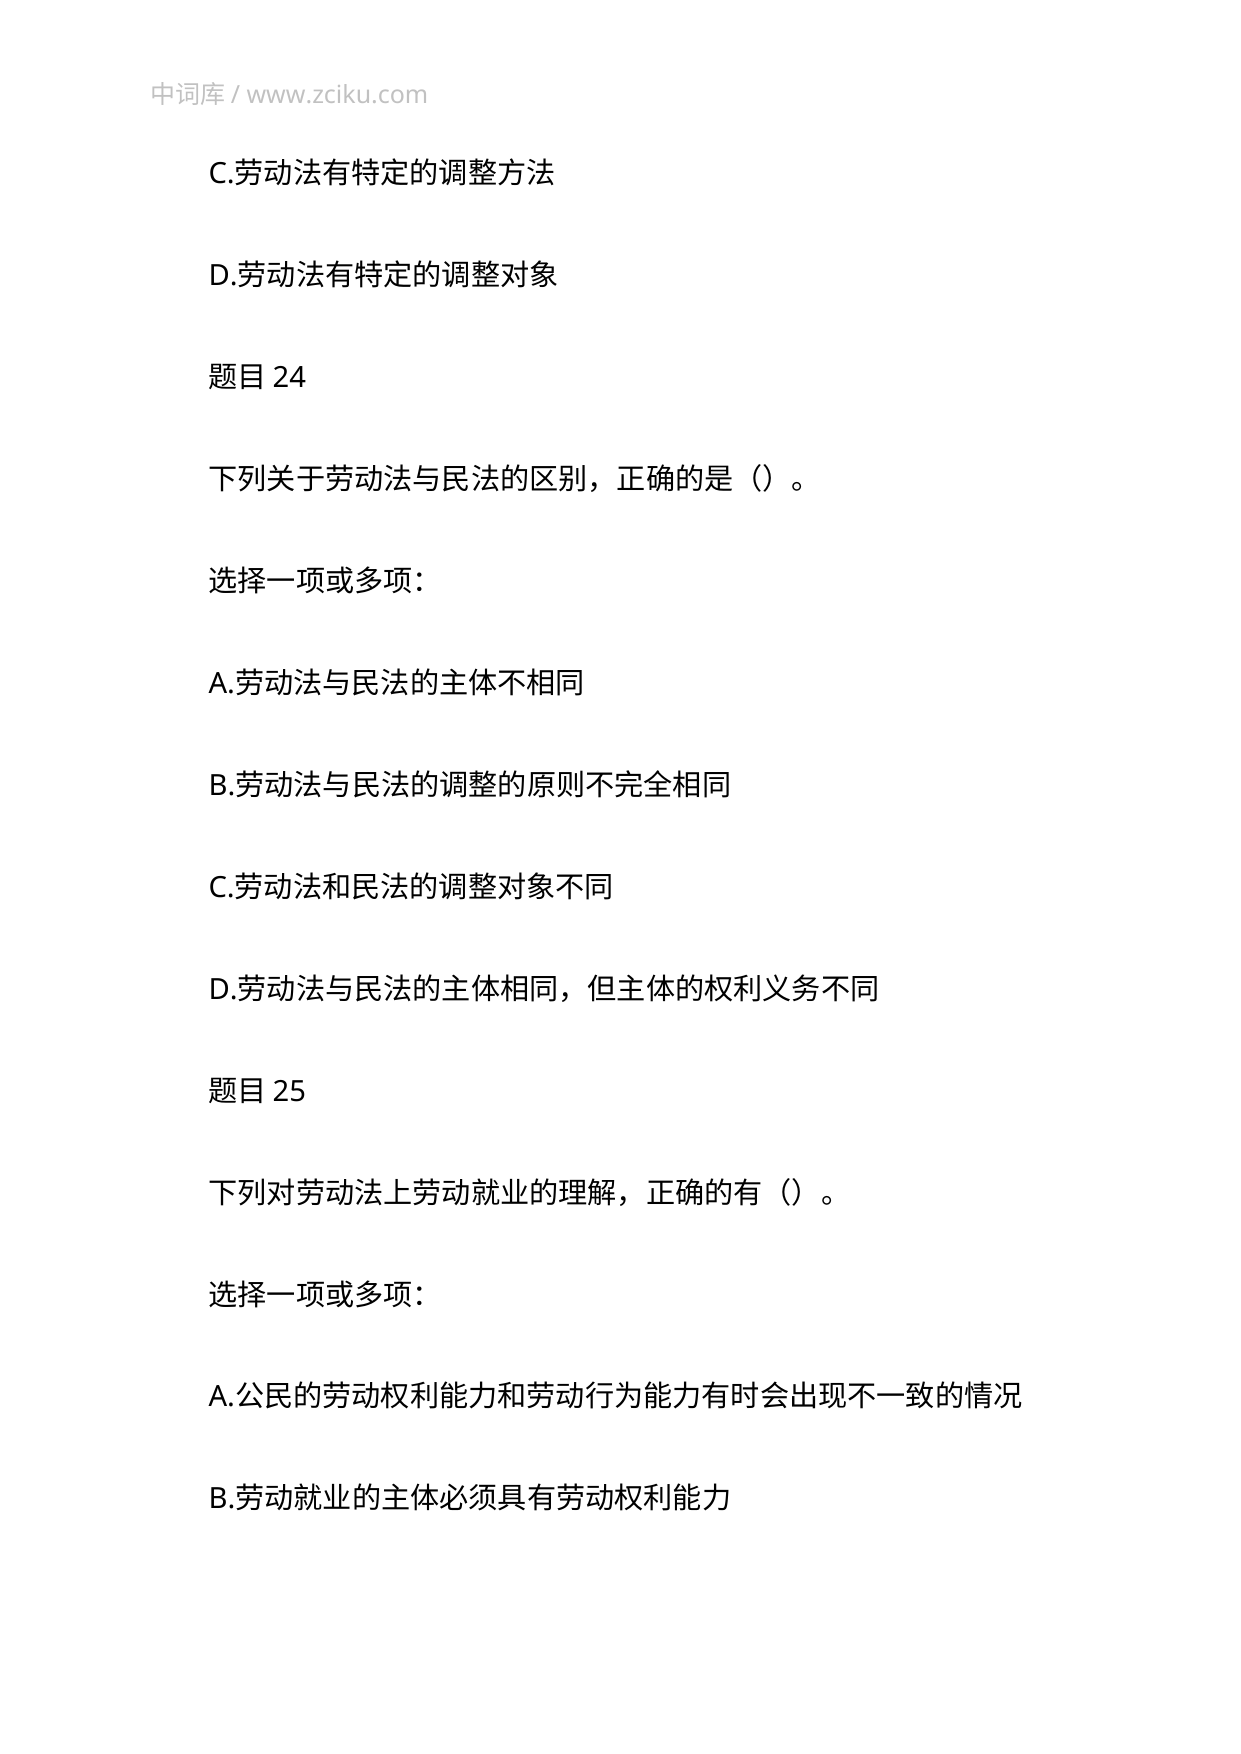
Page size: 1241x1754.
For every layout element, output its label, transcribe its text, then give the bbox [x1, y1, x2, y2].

text 下列对劳动法上劳动就业的理解，正确的有（）。 [150, 1169, 1090, 1212]
text A.公民的劳动权利能力和劳动行为能力有时会出现不一致的情况 [150, 1373, 1090, 1415]
text 选择一项或多项： [150, 1271, 1090, 1313]
text C.劳动法和民法的调整对象不同 [150, 863, 1090, 906]
text 题目25 [150, 1067, 1090, 1110]
text 题目24 [150, 354, 1090, 396]
text D.劳动法与民法的主体相同，但主体的权利义务不同 [150, 965, 1090, 1008]
text 下列关于劳动法与民法的区别，正确的是（）。 [150, 456, 1090, 498]
text B.劳动法与民法的调整的原则不完全相同 [150, 761, 1090, 804]
text B.劳动就业的主体必须具有劳动权利能力 [150, 1475, 1090, 1517]
text C.劳动法有特定的调整方法 [150, 150, 1090, 192]
text A.劳动法与民法的主体不相同 [150, 659, 1090, 702]
text D.劳动法有特定的调整对象 [150, 252, 1090, 294]
text 选择一项或多项： [150, 558, 1090, 600]
